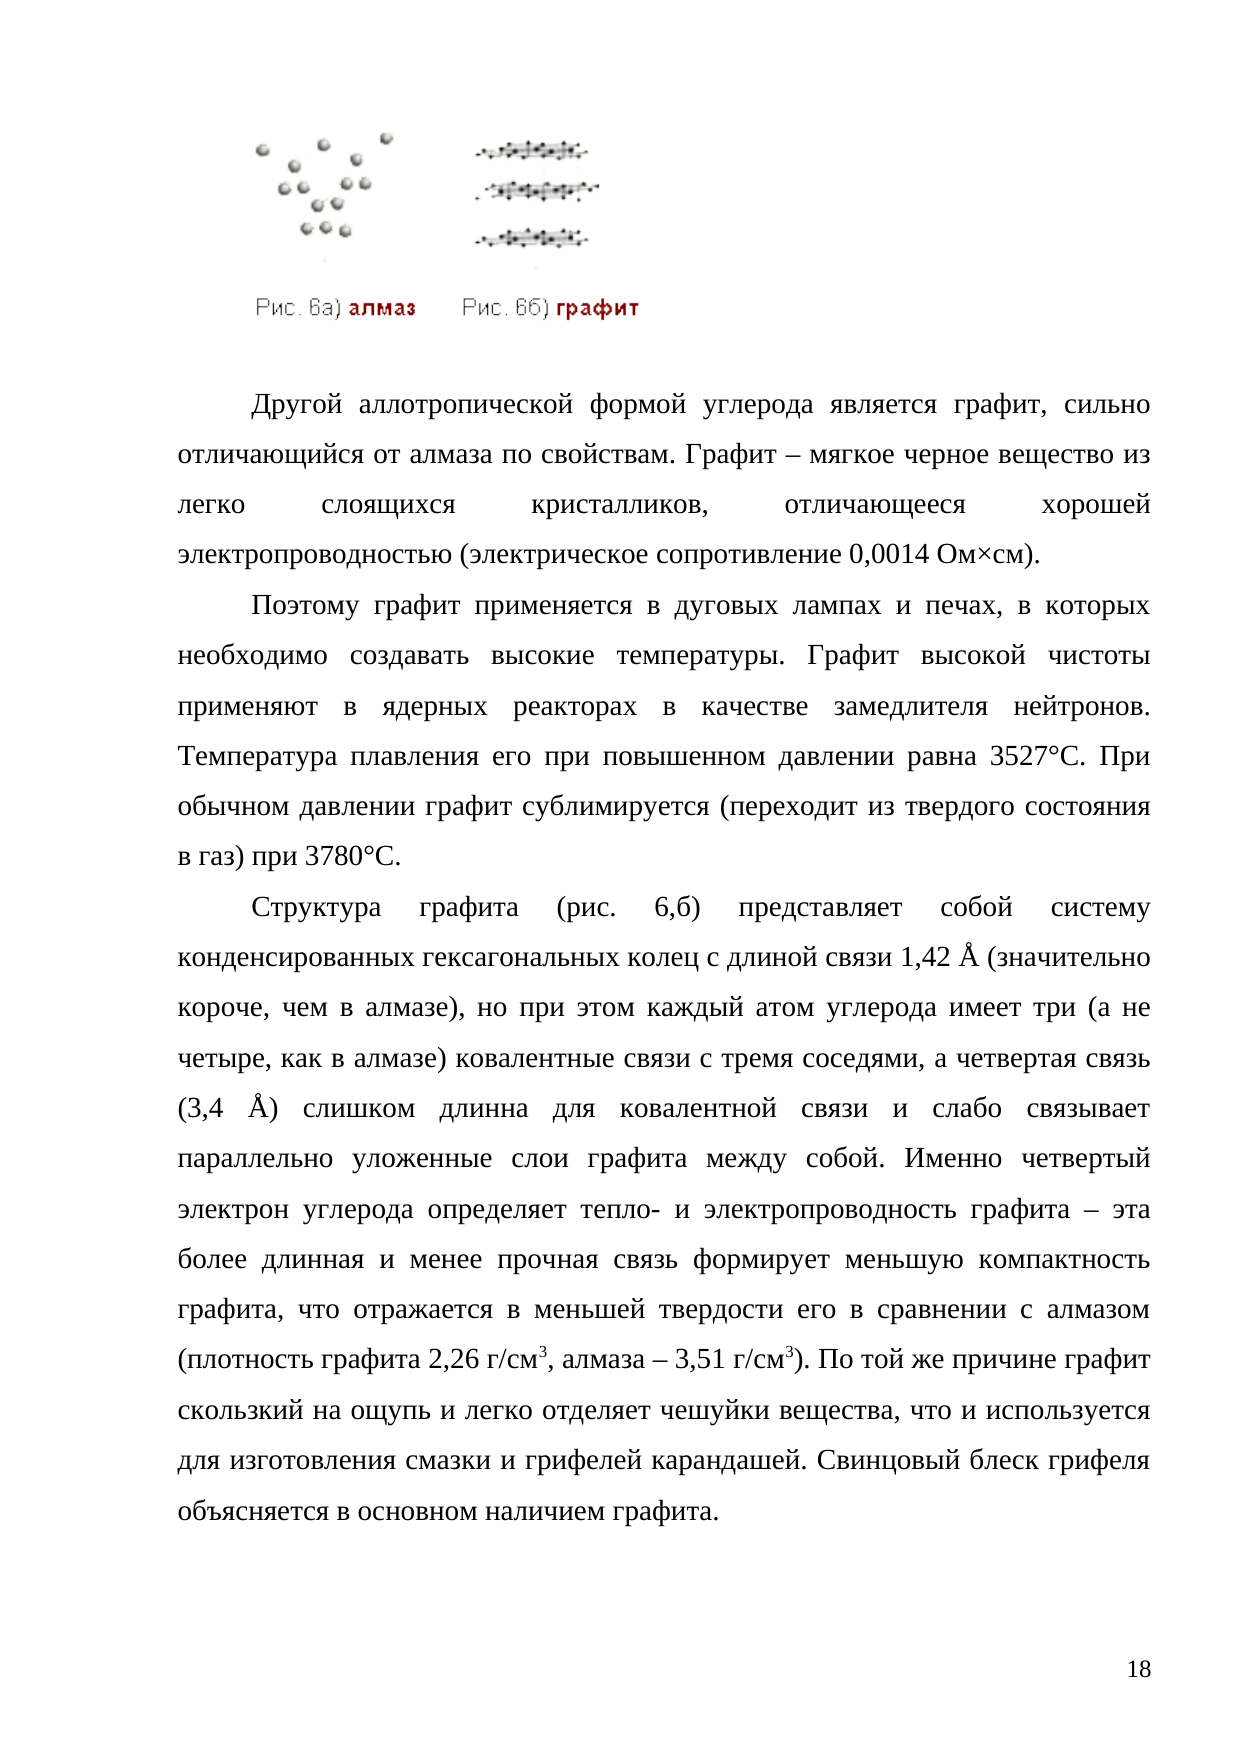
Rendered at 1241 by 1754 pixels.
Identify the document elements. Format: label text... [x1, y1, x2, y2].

picture [251, 118, 642, 322]
text Поэтому графит применяется в дуговых лампах и печах, в которых необходимо создавать высокие температуры. Графит высокой чистоты применяют в ядерных реакторах в качестве замедлителя нейтронов. Температура плавления его при повышенном давлении равна 3527°C. При обычном давлении графит сублимируется (переходит из твердого состояния в газ) при 3780°C. [177, 587, 1152, 872]
text Другой аллотропической формой углерода является графит, сильно отличающийся от алмаза по свойствам. Графит – мягкое черное вещество из легко слоящихся кристалликов, отличающееся хорошей электропроводностью (электрическое сопротивление 0,0014 Ом×см). [177, 386, 1152, 570]
text Структура графита (рис. 6,б) представляет собой систему конденсированных гексагональных колец с длиной связи 1,42 Å (значительно короче, чем в алмазе), но при этом каждый атом углерода имеет три (а не четыре, как в алмазе) ковалентные связи с тремя соседями, а четвертая связь (3,4 Å) слишком длинна для ковалентной связи и слабо связывает параллельно уложенные слои графита между собой. Именно четвертый электрон углерода определяет тепло- и электропроводность графита – эта более длинная и менее прочная связь формирует меньшую компактность графита, что отражается в меньшей твердости его в сравнении с алмазом (плотность графита 2,26 г/см3, алмаза – 3,51 г/см3). По той же причине графит скользкий на ощупь и легко отделяет чешуйки вещества, что и используется для изготовления смазки и грифелей карандашей. Свинцовый блеск грифеля объясняется в основном наличием графита. [177, 889, 1152, 1526]
